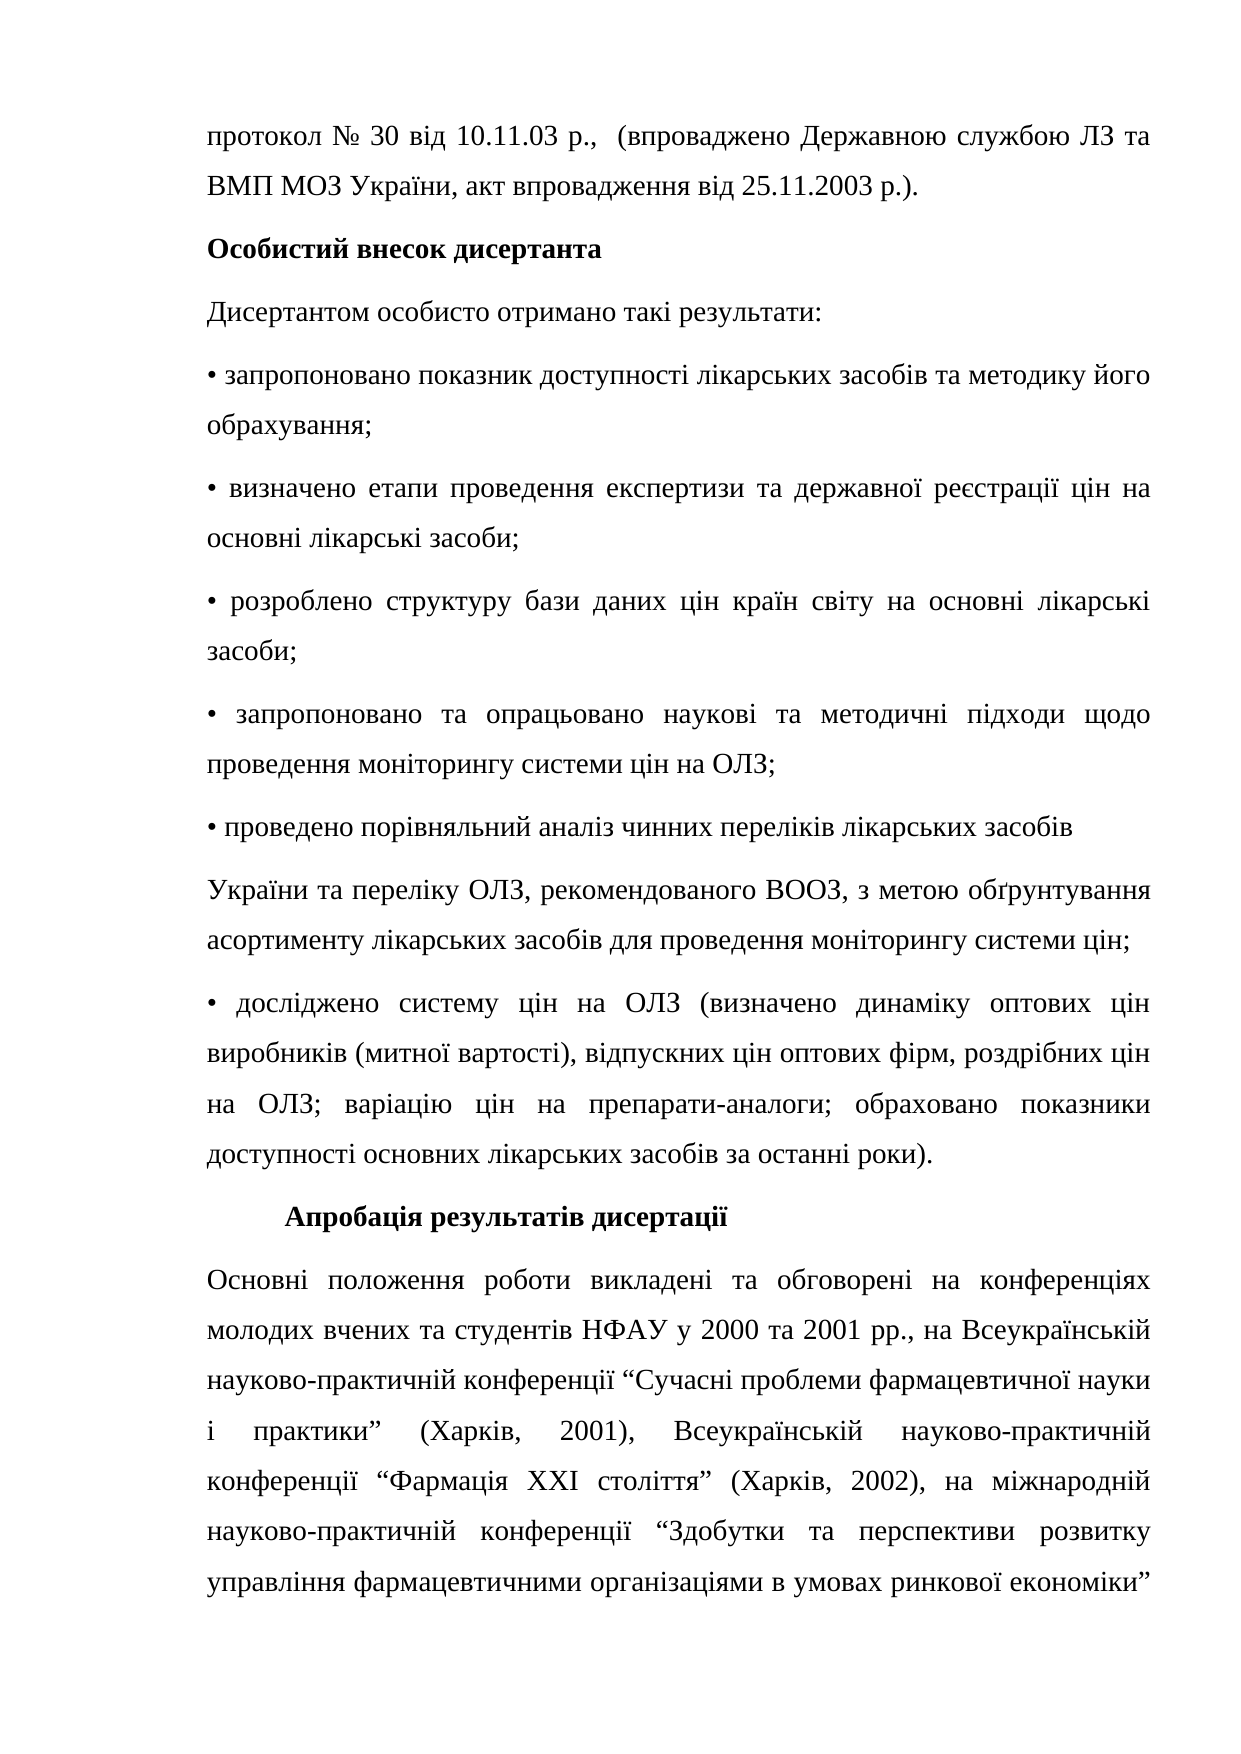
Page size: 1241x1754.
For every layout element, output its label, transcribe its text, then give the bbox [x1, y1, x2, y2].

text • запропоновано та опрацьовано наукові та методичні підходи щодо проведення моніторингу системи цін на ОЛЗ; [207, 696, 1152, 780]
text Особистий внесок дисертанта [207, 231, 1152, 265]
text • розроблено структуру бази даних цін країн світу на основні лікарські засоби; [207, 583, 1152, 667]
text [207, 1262, 1152, 1597]
text • запропоновано показник доступності лікарських засобів та методику його обрахування; [207, 357, 1152, 441]
text • проведено порівняльний аналіз чинних переліків лікарських засобів [207, 809, 1152, 843]
text • досліджено систему цін на ОЛЗ (визначено динаміку оптових цін виробників (митної вартості), відпускних цін оптових фірм, роздрібних цін на ОЛЗ; варіацію цін на препарати-аналоги; обраховано показники доступності основних лікарських засобів за останні роки). [207, 985, 1152, 1170]
text • визначено етапи проведення експертизи та державної реєстрації цін на основні лікарські засоби; [207, 470, 1152, 554]
text Апробація результатів дисертації [251, 1199, 1152, 1233]
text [207, 118, 1152, 202]
text Дисертантом особисто отримано такі результати: [207, 294, 1152, 328]
text України та переліку ОЛЗ, рекомендованого ВООЗ, з метою обґрунтування асортименту лікарських засобів для проведення моніторингу системи цін; [207, 872, 1152, 956]
